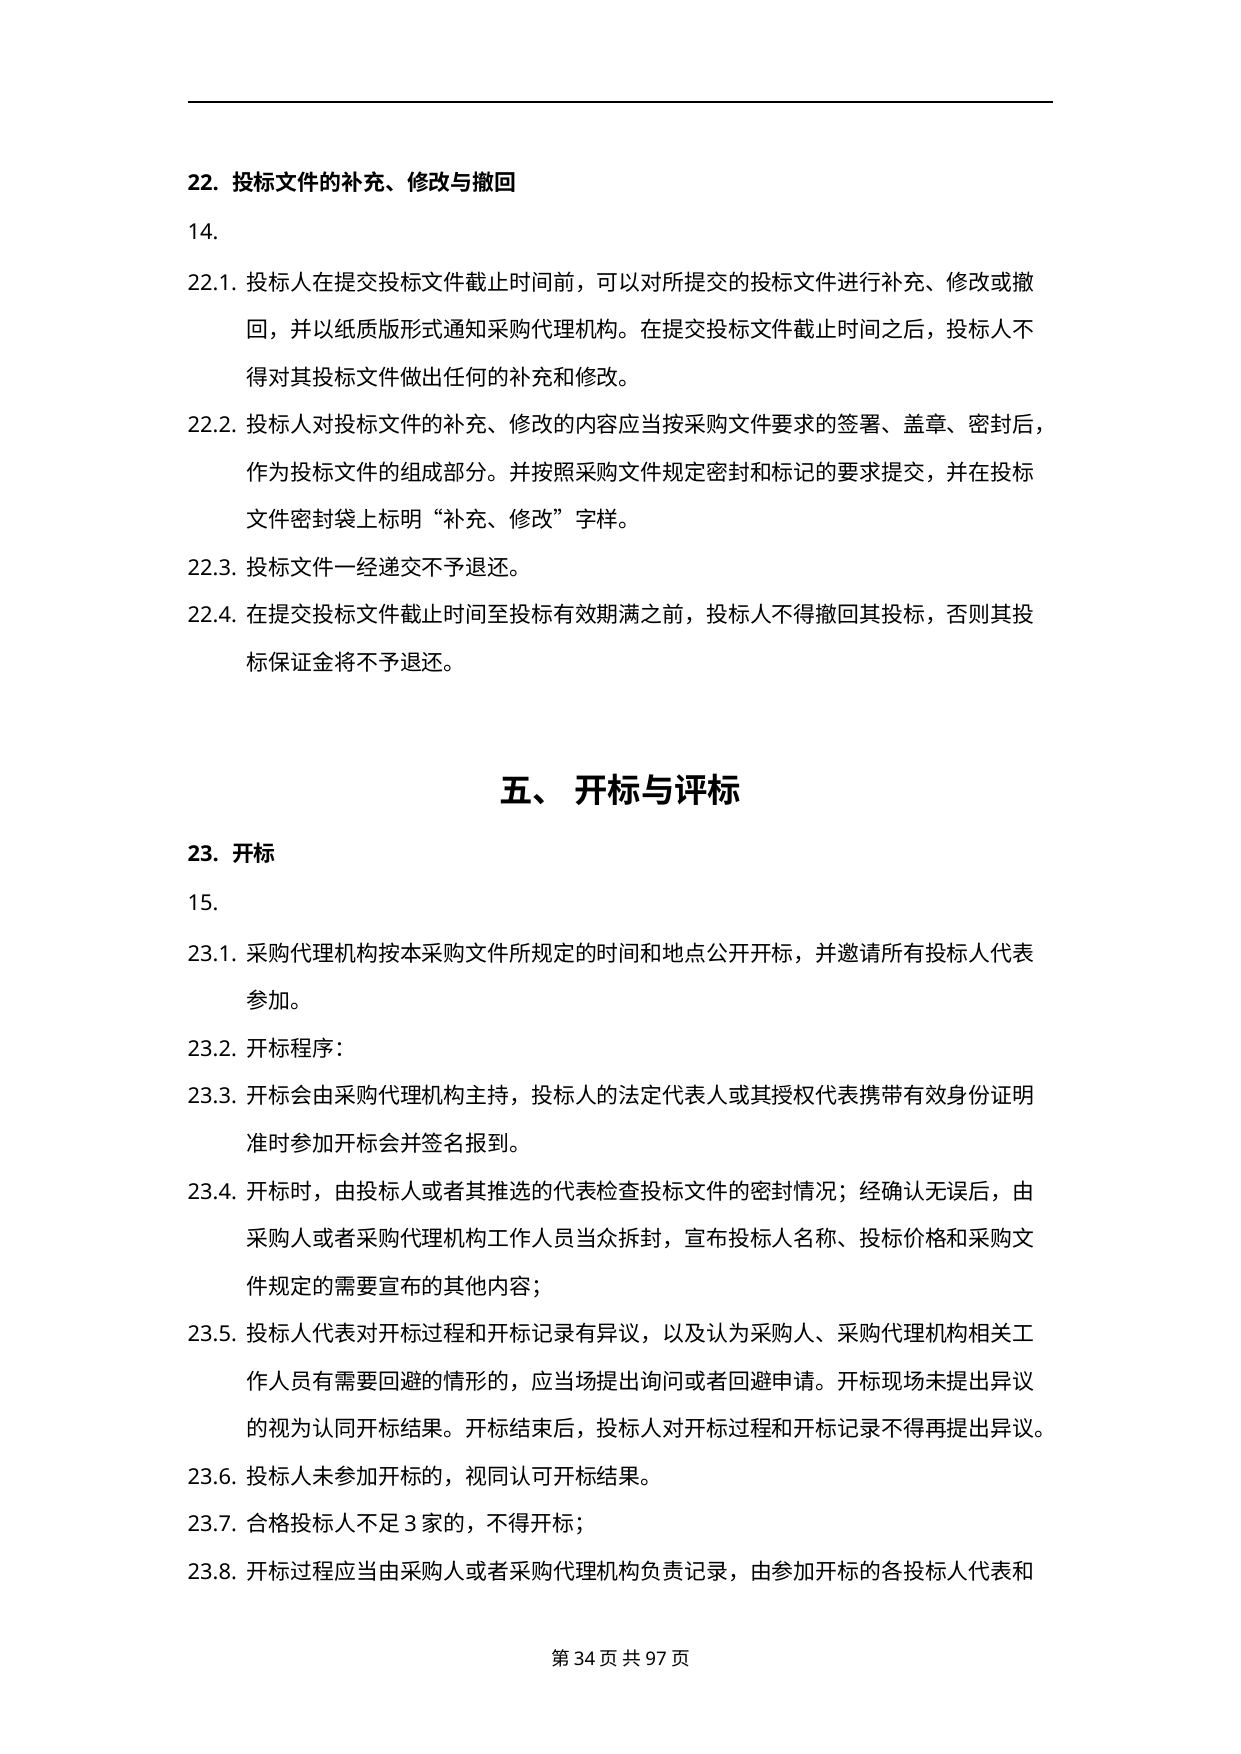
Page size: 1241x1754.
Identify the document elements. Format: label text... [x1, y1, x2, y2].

list 投标人在提交投标文件截止时间前，可以对所提交的投标文件进行补充、修改或撤回，并以纸质版形式通知采购代理机构。在提交投标文件截止时间之后，投标人不得对其投标文件做出任何的补充和修改。 [187, 264, 1053, 391]
list 投标人对投标文件的补充、修改的内容应当按采购文件要求的签署、盖章、密封后，作为投标文件的组成部分。并按照采购文件规定密封和标记的要求提交，并在投标文件密封袋上标明“补充、修改”字样。 [187, 407, 1053, 534]
list 在提交投标文件截止时间至投标有效期满之前，投标人不得撤回其投标，否则其投标保证金将不予退还。 [187, 597, 1053, 677]
list 开标会由采购代理机构主持，投标人的法定代表人或其授权代表携带有效身份证明准时参加开标会并签名报到。 [187, 1078, 1053, 1158]
list 合格投标人不足3家的，不得开标； [187, 1506, 1053, 1538]
list 投标文件一经递交不予退还。 [187, 550, 1053, 581]
list 投标人代表对开标过程和开标记录有异议，以及认为采购人、采购代理机构相关工作人员有需要回避的情形的，应当场提出询问或者回避申请。开标现场未提出异议的视为认同开标结果。开标结束后，投标人对开标过程和开标记录不得再提出异议。 [187, 1316, 1053, 1443]
list 开标时，由投标人或者其推选的代表检查投标文件的密封情况；经确认无误后，由采购人或者采购代理机构工作人员当众拆封，宣布投标人名称、投标价格和采购文件规定的需要宣布的其他内容； [187, 1174, 1053, 1300]
subtitle 投标文件的补充、修改与撤回 [187, 164, 1053, 196]
subtitle 开标 [187, 836, 1053, 868]
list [187, 1554, 1053, 1586]
subtitle 开标与评标 [187, 763, 1053, 812]
list 开标程序： [187, 1031, 1053, 1063]
list 采购代理机构按本采购文件所规定的时间和地点公开开标，并邀请所有投标人代表参加。 [187, 936, 1053, 1015]
list 投标人未参加开标的，视同认可开标结果。 [187, 1459, 1053, 1491]
